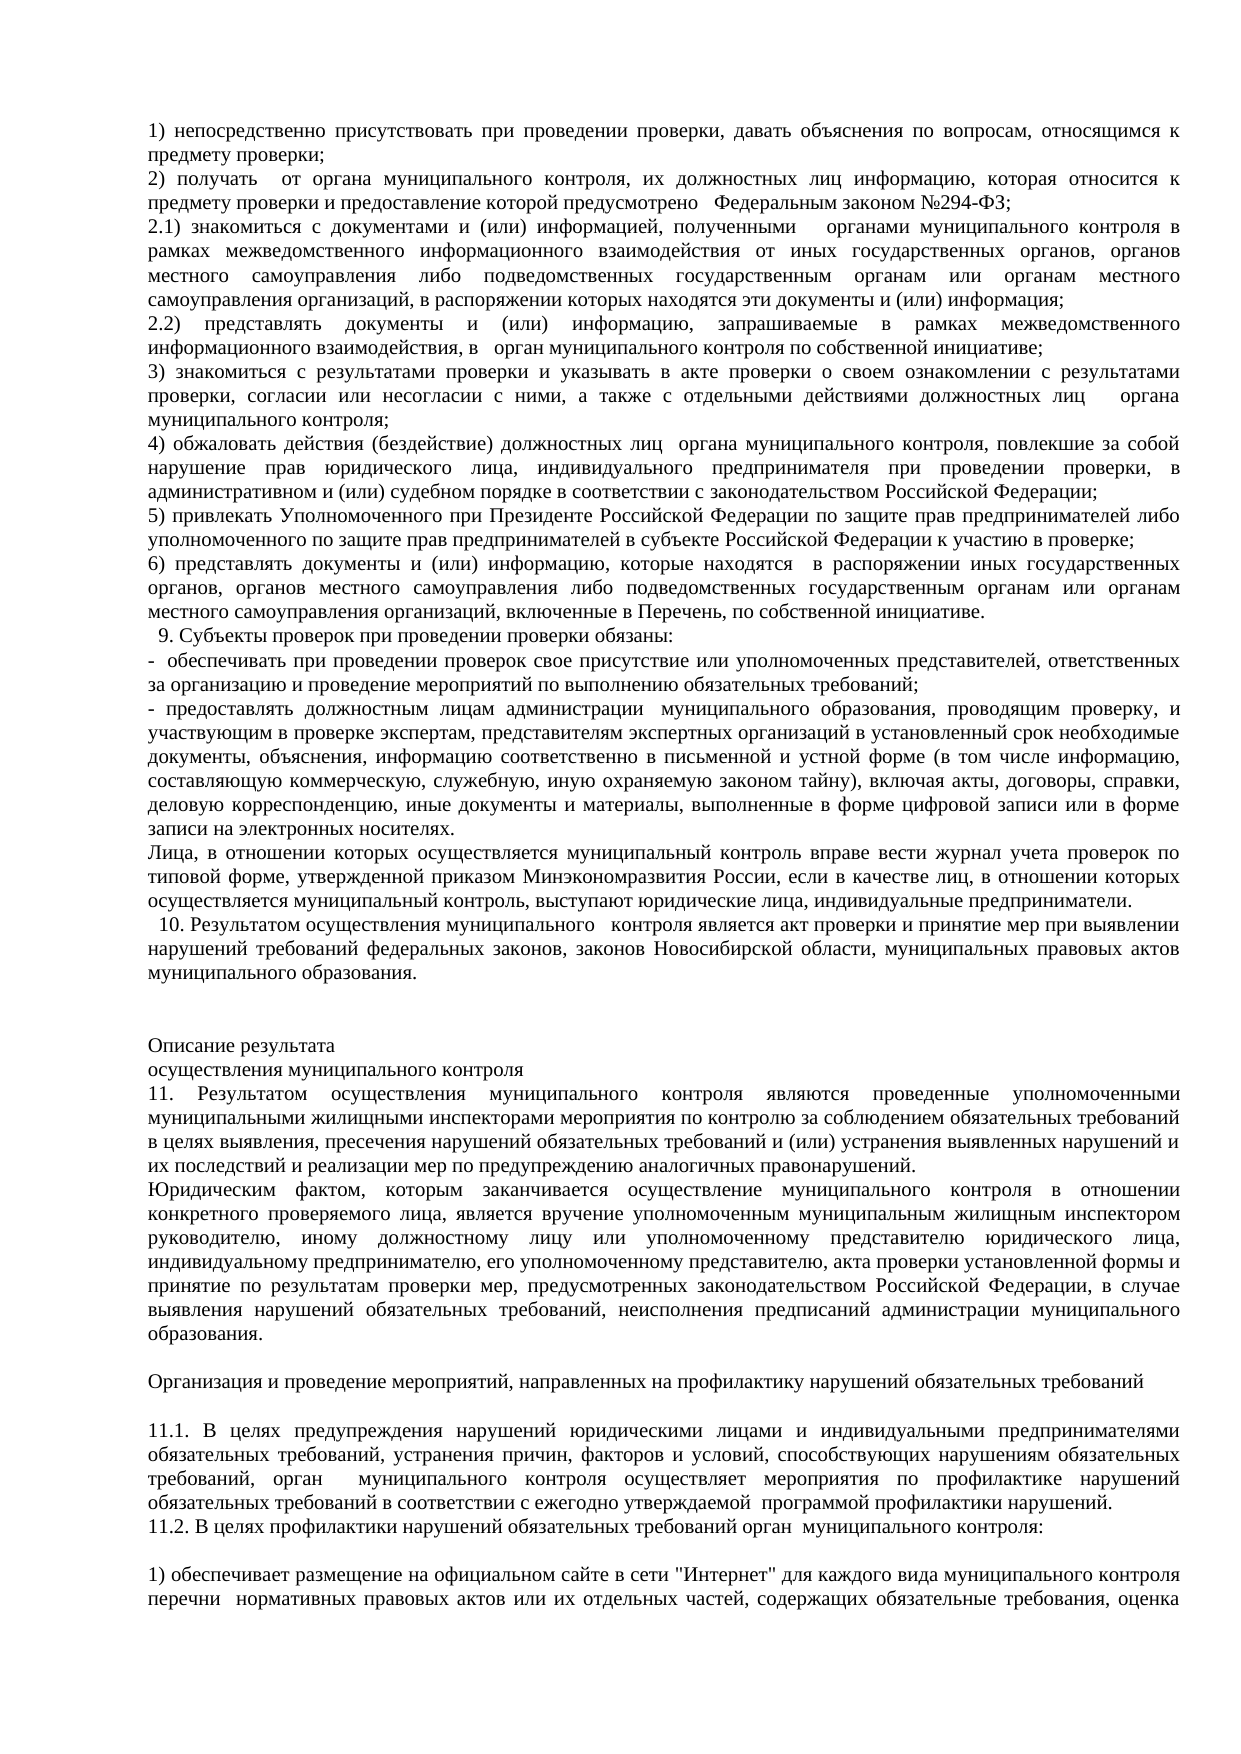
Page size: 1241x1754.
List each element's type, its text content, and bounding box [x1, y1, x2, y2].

text 11.2. В целях профилактики нарушений обязательных требований орган муниципального контроля: [148, 1514, 1181, 1538]
text 6) представлять документы и (или) информацию, которые находятся в распоряжении иных государственных органов, органов местного самоуправления либо подведомственных государственным органам или органам местного самоуправления организаций, включенные в Перечень, по собственной инициативе. [148, 551, 1181, 623]
text Лица, в отношении которых осуществляется муниципальный контроль вправе вести журнал учета проверок по типовой форме, утвержденной приказом Минэкономразвития России, если в качестве лиц, в отношении которых осуществляется муниципальный контроль, выступают юридические лица, индивидуальные предприниматели. [148, 840, 1181, 912]
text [148, 1562, 1181, 1610]
text осуществления муниципального контроля [148, 1057, 1181, 1081]
text - предоставлять должностным лицам администрации муниципального образования, проводящим проверку, и участвующим в проверке экспертам, представителям экспертных организаций в установленный срок необходимые документы, объяснения, информацию соответственно в письменной и устной форме (в том числе информацию, составляющую коммерческую, служебную, иную охраняемую законом тайну), включая акты, договоры, справки, деловую корреспонденцию, иные документы и материалы, выполненные в форме цифровой записи или в форме записи на электронных носителях. [148, 696, 1181, 840]
text Юридическим фактом, которым заканчивается осуществление муниципального контроля в отношении конкретного проверяемого лица, является вручение уполномоченным муниципальным жилищным инспектором руководителю, иному должностному лицу или уполномоченному представителю юридического лица, индивидуальному предпринимателю, его уполномоченному представителю, акта проверки установленной формы и принятие по результатам проверки мер, предусмотренных законодательством Российской Федерации, в случае выявления нарушений обязательных требований, неисполнения предписаний администрации муниципального образования. [148, 1177, 1181, 1345]
text 4) обжаловать действия (бездействие) должностных лиц органа муниципального контроля, повлекшие за собой нарушение прав юридического лица, индивидуального предпринимателя при проведении проверки, в административном и (или) судебном порядке в соответствии с законодательством Российской Федерации; [148, 431, 1181, 503]
text 10. Результатом осуществления муниципального контроля является акт проверки и принятие мер при выявлении нарушений требований федеральных законов, законов Новосибирской области, муниципальных правовых актов муниципального образования. [148, 912, 1181, 984]
text 1) непосредственно присутствовать при проведении проверки, давать объяснения по вопросам, относящимся к предмету проверки; [148, 118, 1181, 166]
text 2) получать от органа муниципального контроля, их должностных лиц информацию, которая относится к предмету проверки и предоставление которой предусмотрено Федеральным законом №294-ФЗ; [148, 166, 1181, 214]
text 9. Субъекты проверок при проведении проверки обязаны: [148, 623, 1181, 647]
text Описание результата [148, 1032, 1181, 1057]
text 2.1) знакомиться с документами и (или) информацией, полученными органами муниципального контроля в рамках межведомственного информационного взаимодействия от иных государственных органов, органов местного самоуправления либо подведомственных государственным органам или органам местного самоуправления организаций, в распоряжении которых находятся эти документы и (или) информация; [148, 214, 1181, 311]
text 11. Результатом осуществления муниципального контроля являются проведенные уполномоченными муниципальными жилищными инспекторами мероприятия по контролю за соблюдением обязательных требований в целях выявления, пресечения нарушений обязательных требований и (или) устранения выявленных нарушений и их последствий и реализации мер по предупреждению аналогичных правонарушений. [148, 1081, 1181, 1177]
text 2.2) представлять документы и (или) информацию, запрашиваемые в рамках межведомственного информационного взаимодействия, в орган муниципального контроля по собственной инициативе; [148, 311, 1181, 359]
text - обеспечивать при проведении проверок свое присутствие или уполномоченных представителей, ответственных за организацию и проведение мероприятий по выполнению обязательных требований; [148, 647, 1181, 696]
text 11.1. В целях предупреждения нарушений юридическими лицами и индивидуальными предпринимателями обязательных требований, устранения причин, факторов и условий, способствующих нарушениям обязательных требований, орган муниципального контроля осуществляет мероприятия по профилактике нарушений обязательных требований в соответствии с ежегодно утверждаемой программой профилактики нарушений. [148, 1417, 1181, 1514]
text Организация и проведение мероприятий, направленных на профилактику нарушений обязательных требований [148, 1369, 1181, 1393]
text 5) привлекать Уполномоченного при Президенте Российской Федерации по защите прав предпринимателей либо уполномоченного по защите прав предпринимателей в субъекте Российской Федерации к участию в проверке; [148, 503, 1181, 551]
text 3) знакомиться с результатами проверки и указывать в акте проверки о своем ознакомлении с результатами проверки, согласии или несогласии с ними, а также с отдельными действиями должностных лиц органа муниципального контроля; [148, 359, 1181, 431]
